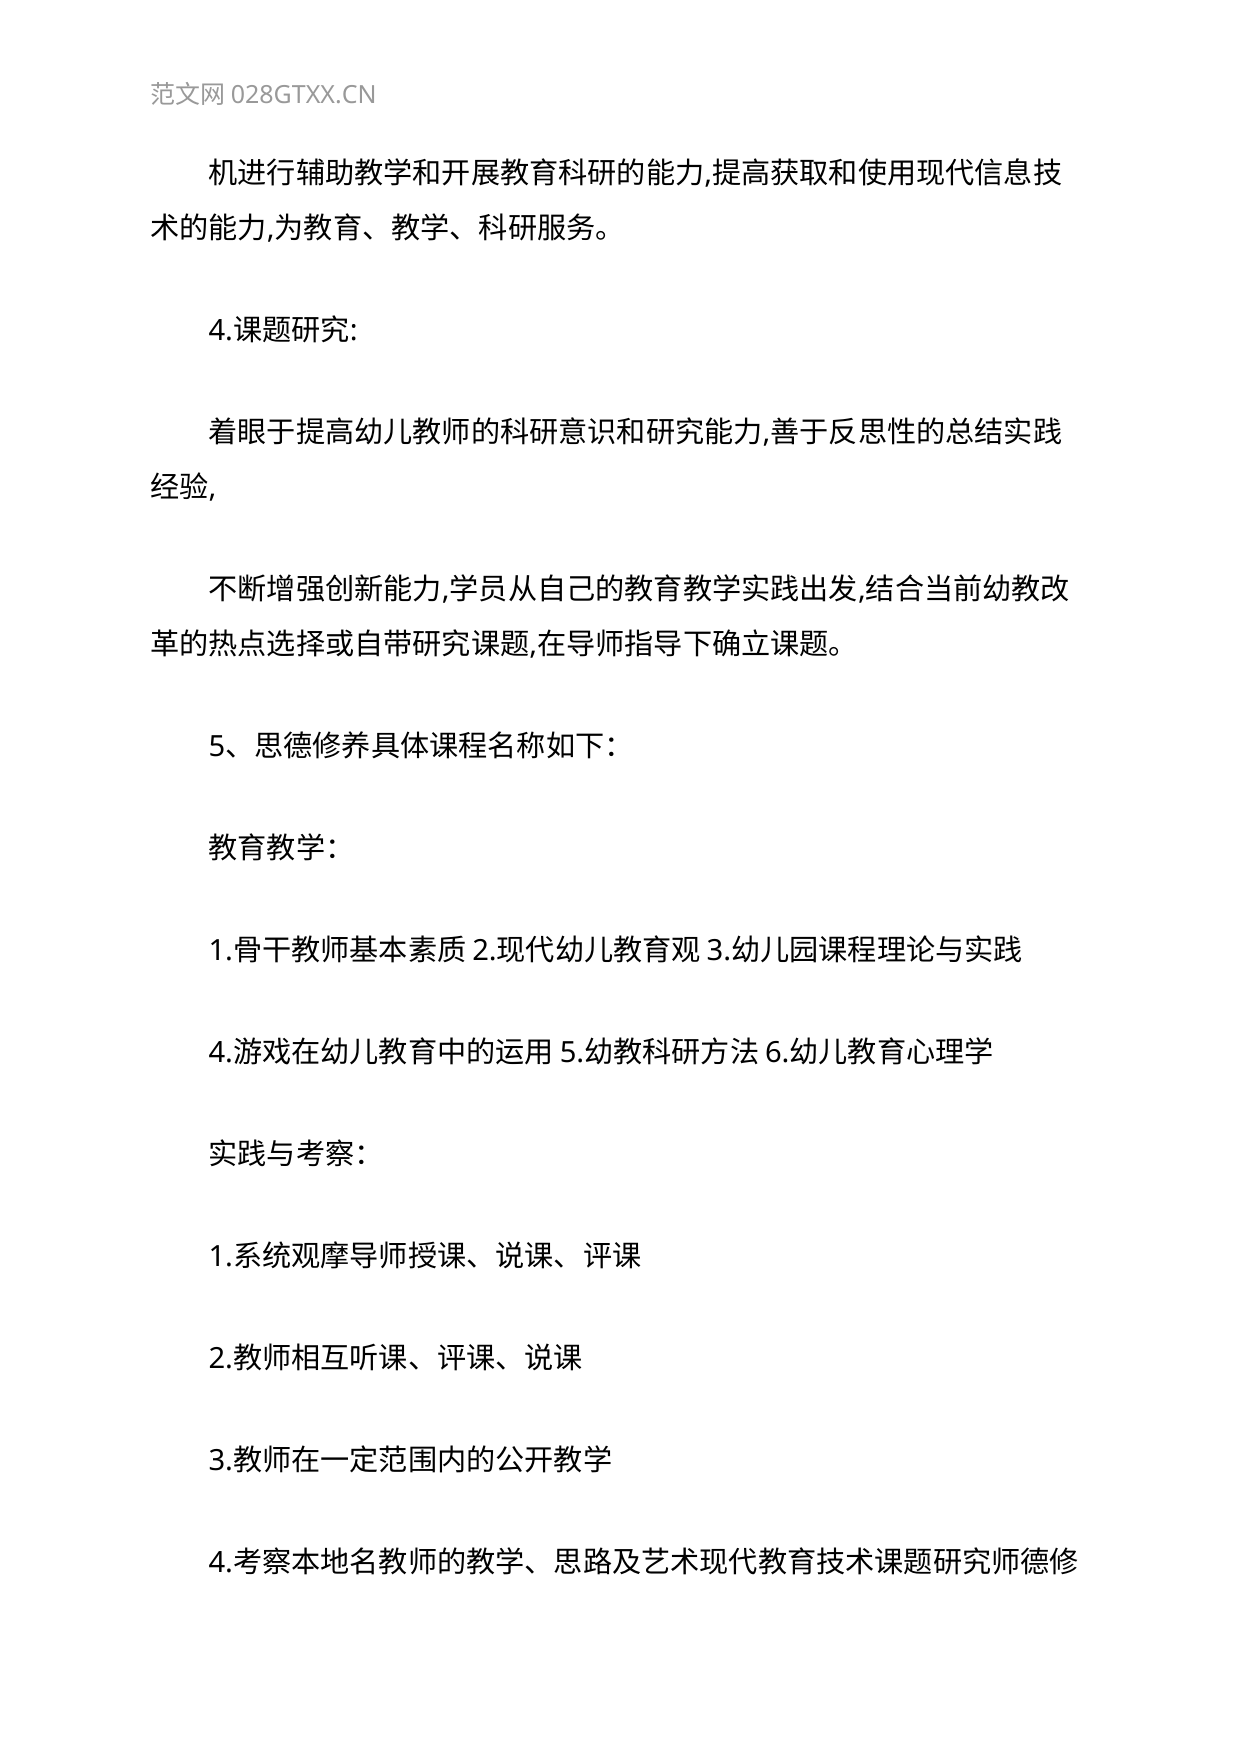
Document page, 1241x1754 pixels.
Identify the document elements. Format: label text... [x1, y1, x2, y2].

text 4.课题研究: [150, 307, 1090, 349]
text 1.骨干教师基本素质2.现代幼儿教育观3.幼儿园课程理论与实践 [150, 927, 1090, 969]
text 3.教师在一定范围内的公开教学 [150, 1436, 1090, 1479]
text 2.教师相互听课、评课、说课 [150, 1334, 1090, 1377]
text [150, 1538, 1090, 1581]
text 4.游戏在幼儿教育中的运用5.幼教科研方法6.幼儿教育心理学 [150, 1029, 1090, 1071]
text 不断增强创新能力,学员从自己的教育教学实践出发,结合当前幼教改革的热点选择或自带研究课题,在导师指导下确立课题。 [150, 566, 1090, 663]
text 着眼于提高幼儿教师的科研意识和研究能力,善于反思性的总结实践经验, [150, 409, 1090, 506]
text 教育教学： [150, 825, 1090, 867]
text 实践与考察： [150, 1131, 1090, 1173]
text 5、思德修养具体课程名称如下： [150, 723, 1090, 765]
text 机进行辅助教学和开展教育科研的能力,提高获取和使用现代信息技术的能力,为教育、教学、科研服务。 [150, 150, 1090, 247]
text 1.系统观摩导师授课、说课、评课 [150, 1232, 1090, 1275]
